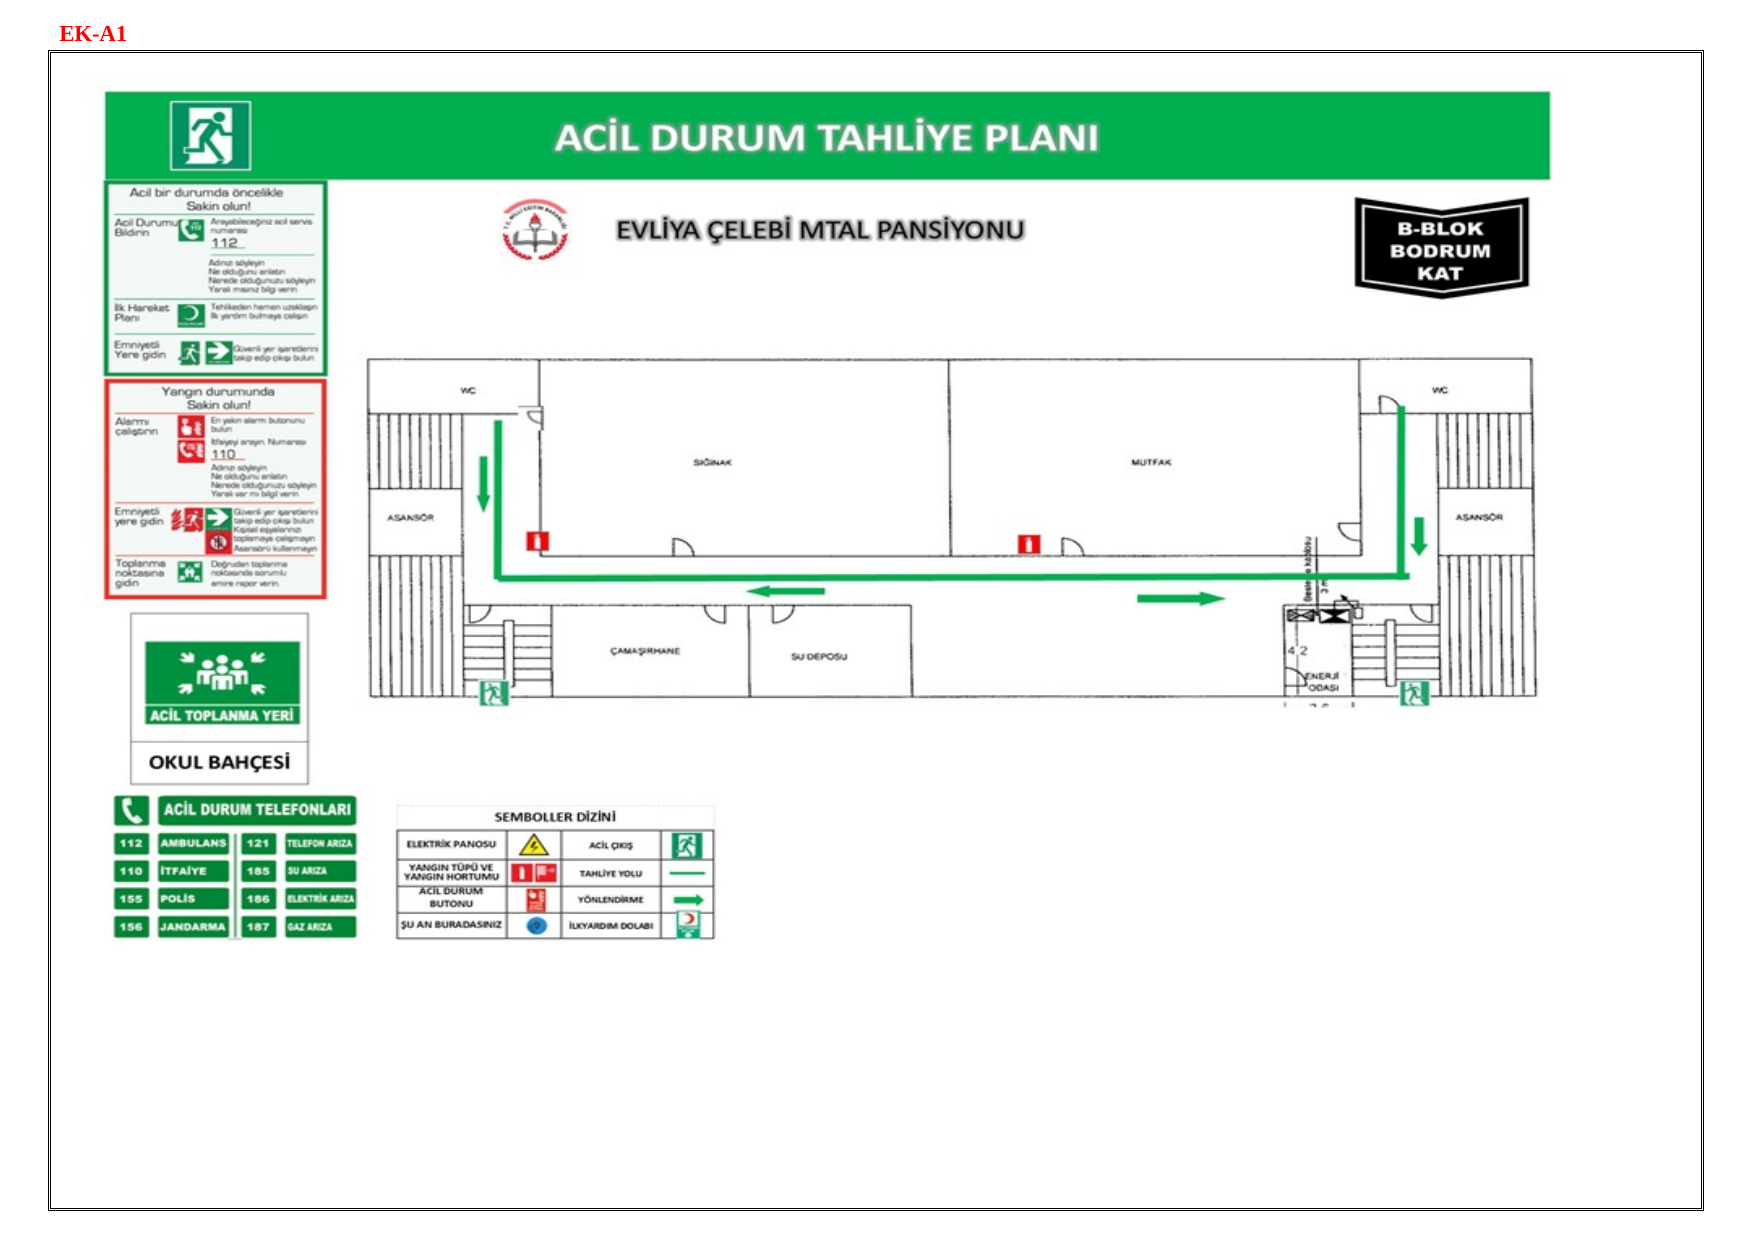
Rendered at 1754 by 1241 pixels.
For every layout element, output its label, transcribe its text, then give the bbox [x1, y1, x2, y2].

text EK-A1 [59, 20, 1698, 46]
picture [59, 53, 1600, 985]
